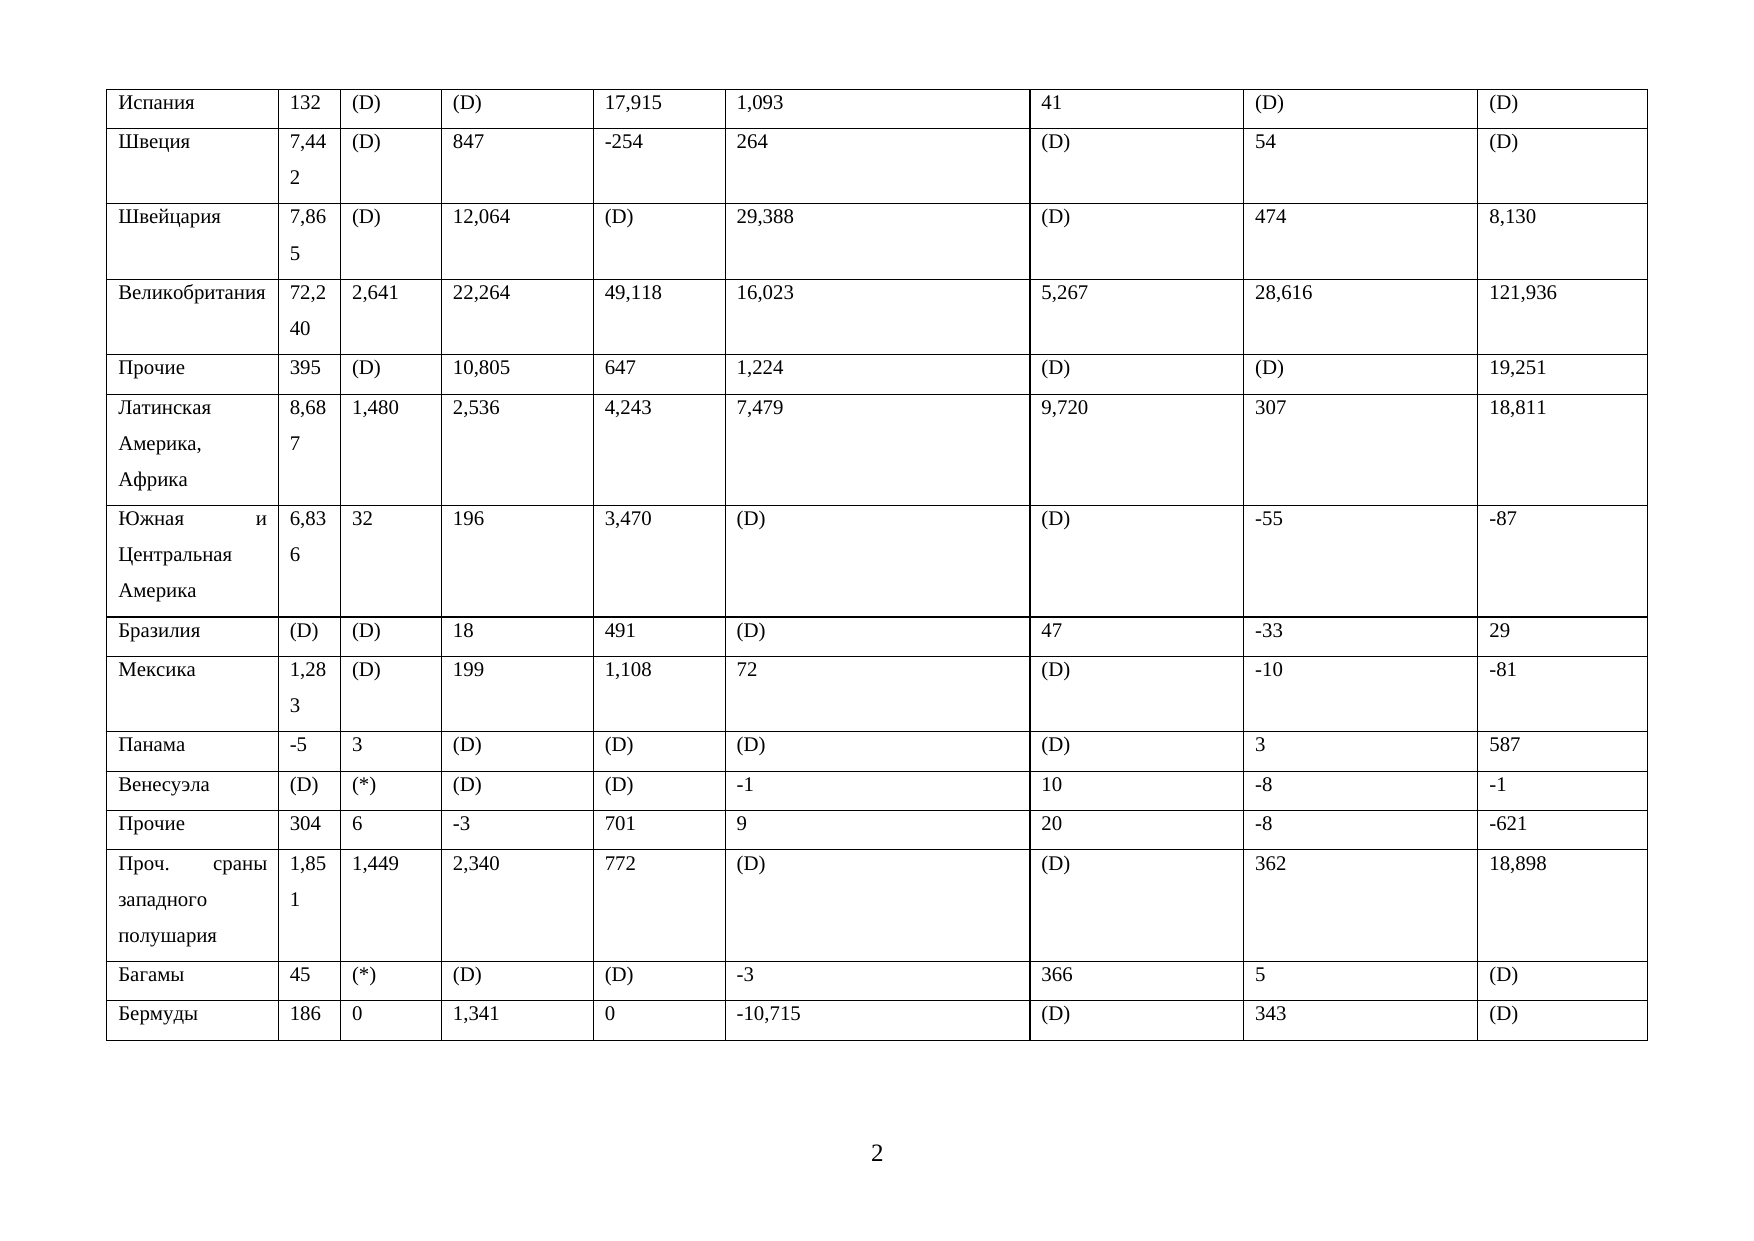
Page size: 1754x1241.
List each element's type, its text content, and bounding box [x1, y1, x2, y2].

table_cell (D) [442, 732, 593, 771]
table_cell -3 [726, 962, 1029, 1000]
table_cell 3 [341, 732, 441, 771]
table_cell 772 [594, 850, 725, 961]
table_cell 1,108 [594, 657, 725, 731]
table_cell 2,340 [442, 850, 593, 961]
table_cell 3 [1244, 732, 1477, 771]
table_cell 1,449 [341, 850, 441, 961]
table_cell (D) [442, 962, 593, 1000]
table_cell Венесуэла [107, 772, 278, 810]
table_cell 199 [442, 657, 593, 731]
table_cell -254 [594, 129, 725, 203]
table_cell (D) [1478, 90, 1647, 128]
table_cell 366 [1031, 962, 1243, 1000]
table_cell 1,283 [279, 657, 340, 731]
table_cell 491 [594, 618, 725, 656]
table_cell (D) [279, 772, 340, 810]
table_cell 1,480 [341, 395, 441, 505]
table_cell (D) [1031, 506, 1243, 616]
table_cell (D) [1244, 90, 1477, 128]
table_cell 9,720 [1031, 395, 1243, 505]
table_cell (D) [341, 90, 441, 128]
table_cell -33 [1244, 618, 1477, 656]
table_cell 1,341 [442, 1001, 593, 1039]
table_cell 17,915 [594, 90, 725, 128]
table_cell -8 [1244, 811, 1477, 849]
table_cell Панама [107, 732, 278, 771]
table_cell 18 [442, 618, 593, 656]
table_cell 7,442 [279, 129, 340, 203]
table_cell 9 [726, 811, 1029, 849]
table_cell Южная и Центральная Америка [107, 506, 278, 616]
table_cell 29,388 [726, 204, 1029, 279]
table_cell 45 [279, 962, 340, 1000]
table_cell (D) [726, 732, 1029, 771]
table_cell (D) [1031, 1001, 1243, 1039]
table_cell -1 [1478, 772, 1647, 810]
table_cell Прочие [107, 355, 278, 393]
table_cell (D) [1478, 1001, 1647, 1039]
table_cell (D) [726, 506, 1029, 616]
table_cell (D) [594, 732, 725, 771]
table_cell 196 [442, 506, 593, 616]
table_cell (D) [1031, 204, 1243, 279]
table_cell 587 [1478, 732, 1647, 771]
table_cell 7,865 [279, 204, 340, 279]
table_cell Латинская Америка, Африка [107, 395, 278, 505]
table_cell (*) [341, 962, 441, 1000]
table_cell 28,616 [1244, 280, 1477, 354]
table_cell 49,118 [594, 280, 725, 354]
table_cell 18,898 [1478, 850, 1647, 961]
table_cell 0 [594, 1001, 725, 1039]
table_cell Великобритания [107, 280, 278, 354]
table_cell 474 [1244, 204, 1477, 279]
table_cell 2,641 [341, 280, 441, 354]
table_cell 8,687 [279, 395, 340, 505]
table_cell -621 [1478, 811, 1647, 849]
table_cell -5 [279, 732, 340, 771]
table_cell 395 [279, 355, 340, 393]
table_cell 5 [1244, 962, 1477, 1000]
table_cell 12,064 [442, 204, 593, 279]
table_cell 4,243 [594, 395, 725, 505]
table_cell Мексика [107, 657, 278, 731]
table_cell 8,130 [1478, 204, 1647, 279]
table_cell -55 [1244, 506, 1477, 616]
table_cell 343 [1244, 1001, 1477, 1039]
table_cell 7,479 [726, 395, 1029, 505]
table_cell 20 [1031, 811, 1243, 849]
table_cell 304 [279, 811, 340, 849]
table_cell (D) [594, 772, 725, 810]
table_cell 847 [442, 129, 593, 203]
table_cell 72 [726, 657, 1029, 731]
table_cell -3 [442, 811, 593, 849]
table_cell (D) [594, 204, 725, 279]
table_cell 701 [594, 811, 725, 849]
table_cell (D) [1478, 129, 1647, 203]
table_cell 22,264 [442, 280, 593, 354]
table_cell 47 [1031, 618, 1243, 656]
table_cell -8 [1244, 772, 1477, 810]
table_cell 72,240 [279, 280, 340, 354]
table_cell -87 [1478, 506, 1647, 616]
table_cell 54 [1244, 129, 1477, 203]
table_cell 1,224 [726, 355, 1029, 393]
table_cell 5,267 [1031, 280, 1243, 354]
table_cell Испания [107, 90, 278, 128]
table_cell 307 [1244, 395, 1477, 505]
table_cell 32 [341, 506, 441, 616]
table_cell (*) [341, 772, 441, 810]
table_cell (D) [341, 204, 441, 279]
table_cell 647 [594, 355, 725, 393]
table_cell 6,836 [279, 506, 340, 616]
table_cell (D) [442, 772, 593, 810]
table_cell 1,851 [279, 850, 340, 961]
table_cell (D) [1031, 850, 1243, 961]
table_cell Швейцария [107, 204, 278, 279]
table_cell Бермуды [107, 1001, 278, 1039]
table_cell (D) [279, 618, 340, 656]
table_cell 186 [279, 1001, 340, 1039]
table_cell 6 [341, 811, 441, 849]
table_cell 29 [1478, 618, 1647, 656]
table_cell 10,805 [442, 355, 593, 393]
table_cell 132 [279, 90, 340, 128]
table_cell -81 [1478, 657, 1647, 731]
table_cell (D) [341, 355, 441, 393]
table_cell 3,470 [594, 506, 725, 616]
table_cell -10 [1244, 657, 1477, 731]
table_cell Швеция [107, 129, 278, 203]
table_cell (D) [442, 90, 593, 128]
table_cell 121,936 [1478, 280, 1647, 354]
table_cell 1,093 [726, 90, 1029, 128]
table_cell (D) [1478, 962, 1647, 1000]
table_cell (D) [1031, 355, 1243, 393]
table_cell -10,715 [726, 1001, 1029, 1039]
table_cell (D) [341, 657, 441, 731]
table_cell 264 [726, 129, 1029, 203]
table_cell (D) [594, 962, 725, 1000]
table_cell (D) [1031, 657, 1243, 731]
table_cell (D) [1031, 732, 1243, 771]
table_cell (D) [726, 850, 1029, 961]
table_cell 0 [341, 1001, 441, 1039]
table_cell (D) [341, 618, 441, 656]
table_cell -1 [726, 772, 1029, 810]
table_cell Прочие [107, 811, 278, 849]
table_cell 10 [1031, 772, 1243, 810]
table_cell (D) [726, 618, 1029, 656]
table_cell Проч. сраны западного полушария [107, 850, 278, 961]
table_cell (D) [341, 129, 441, 203]
table_cell 19,251 [1478, 355, 1647, 393]
table_cell (D) [1244, 355, 1477, 393]
table_cell 2,536 [442, 395, 593, 505]
table_cell 41 [1031, 90, 1243, 128]
table_cell Бразилия [107, 618, 278, 656]
table_cell 18,811 [1478, 395, 1647, 505]
table_cell 362 [1244, 850, 1477, 961]
table_cell Багамы [107, 962, 278, 1000]
table_cell 16,023 [726, 280, 1029, 354]
table_cell (D) [1031, 129, 1243, 203]
